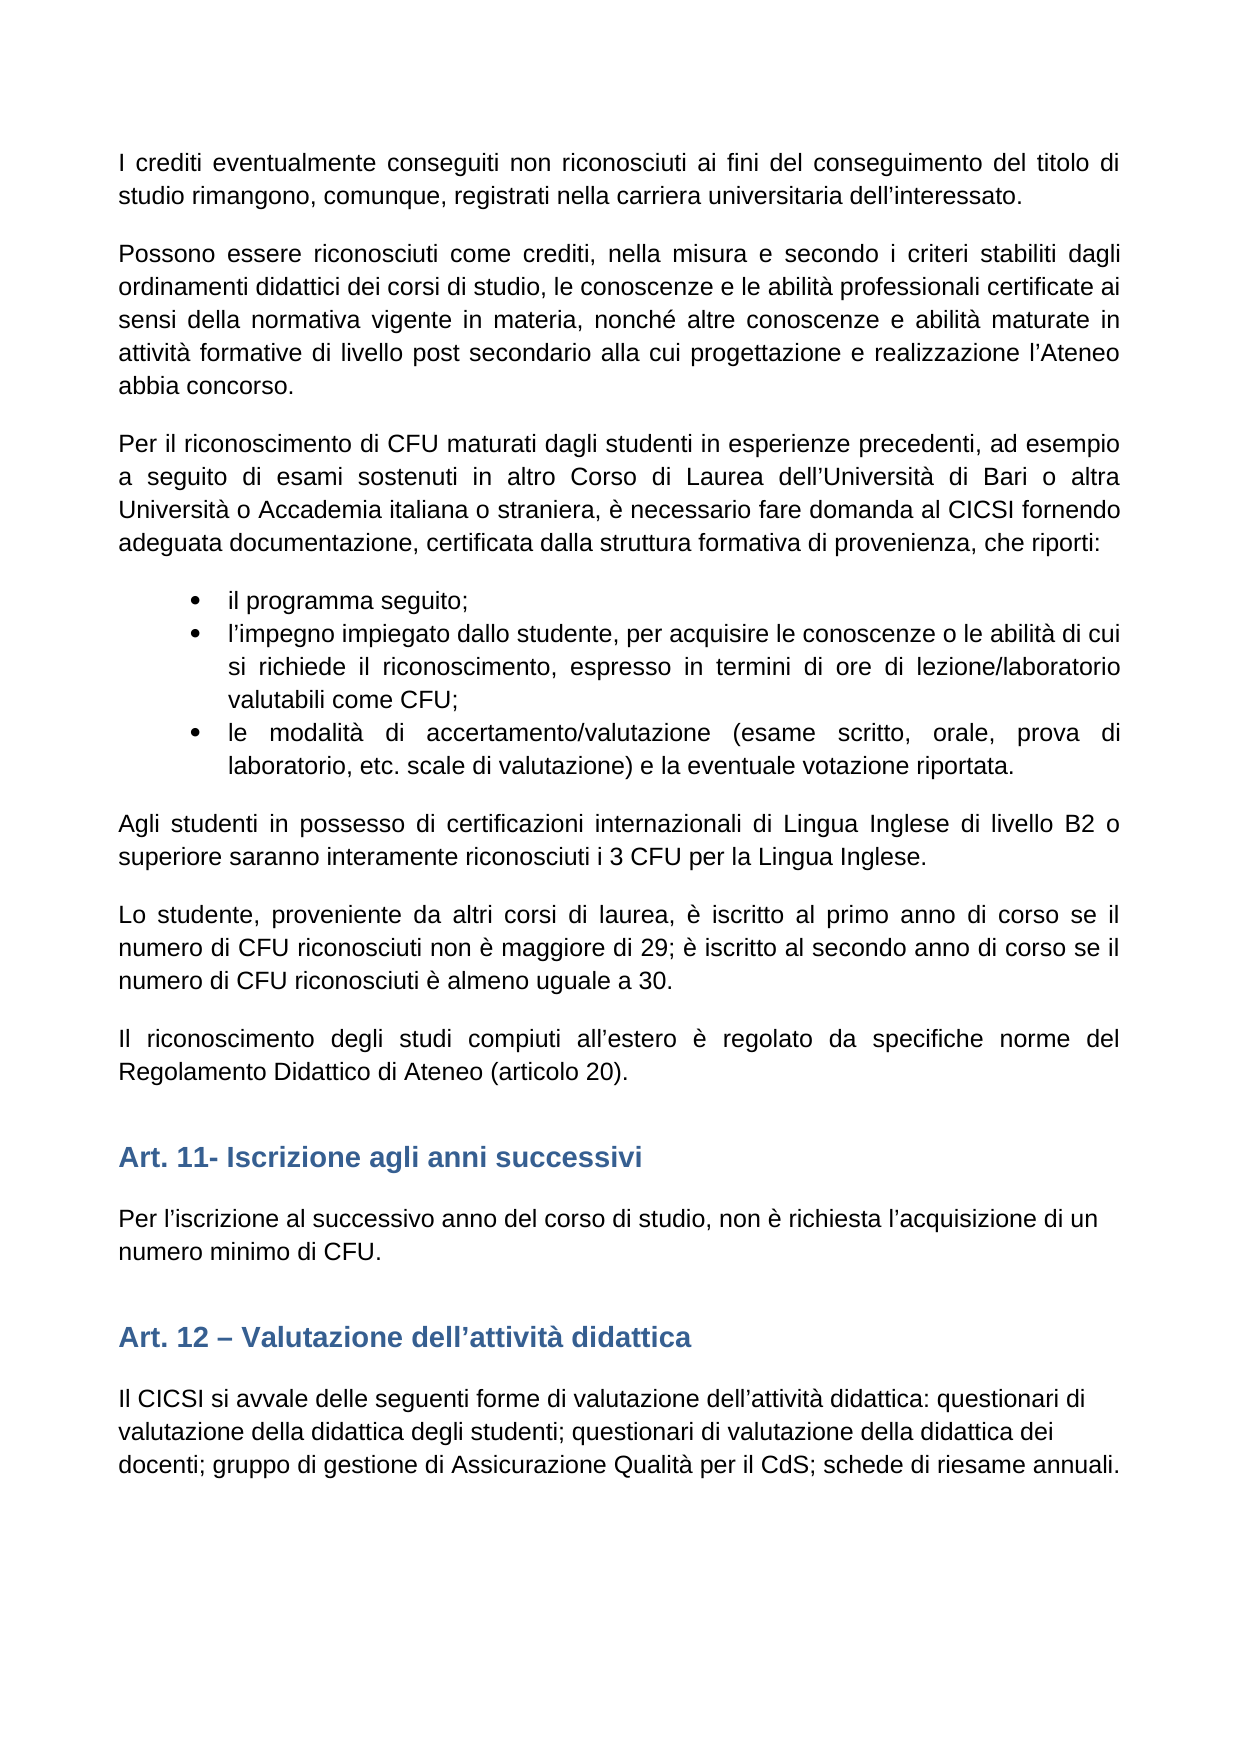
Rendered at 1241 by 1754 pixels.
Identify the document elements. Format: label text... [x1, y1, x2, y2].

text Lo studente, proveniente da altri corsi di laurea, è iscritto al primo anno di corso se il numero di CFU riconosciuti non è maggiore di 29; è iscritto al secondo anno di corso se il numero di CFU riconosciuti è almeno uguale a 30. [118, 900, 1122, 995]
text Per l’iscrizione al successivo anno del corso di studio, non è richiesta l’acquisizione di un numero minimo di CFU. [118, 1204, 1122, 1266]
text Il riconoscimento degli studi compiuti all’estero è regolato da specifiche norme del Regolamento Didattico di Ateneo (articolo 20). [118, 1024, 1122, 1086]
subtitle Art. 12 – Valutazione dell’attività didattica [118, 1320, 1122, 1353]
text Il CICSI si avvale delle seguenti forme di valutazione dell’attività didattica: questionari di valutazione della didattica degli studenti; questionari di valutazione della didattica dei docenti; gruppo di gestione di Assicurazione Qualità per il CdS; schede di riesame annuali. [118, 1383, 1122, 1478]
list il programma seguito; [191, 586, 1122, 615]
text Per il riconoscimento di CFU maturati dagli studenti in esperienze precedenti, ad esempio a seguito di esami sostenuti in altro Corso di Laurea dell’Università di Bari o altra Università o Accademia italiana o straniera, è necessario fare domanda al CICSI fornendo adeguata documentazione, certificata dalla struttura formativa di provenienza, che riporti: [118, 429, 1122, 557]
list le modalità di accertamento/valutazione (esame scritto, orale, prova di laboratorio, etc. scale di valutazione) e la eventuale votazione riportata. [191, 718, 1122, 780]
text I crediti eventualmente conseguiti non riconosciuti ai fini del conseguimento del titolo di studio rimangono, comunque, registrati nella carriera universitaria dell’interessato. [118, 148, 1122, 209]
text Possono essere riconosciuti come crediti, nella misura e secondo i criteri stabiliti dagli ordinamenti didattici dei corsi di studio, le conoscenze e le abilità professionali certificate ai sensi della normativa vigente in materia, nonché altre conoscenze e abilità maturate in attività formative di livello post secondario alla cui progettazione e realizzazione l’Ateneo abbia concorso. [118, 239, 1122, 399]
subtitle Art. 11- Iscrizione agli anni successivi [118, 1140, 1122, 1174]
list l’impegno impiegato dallo studente, per acquisire le conoscenze o le abilità di cui si richiede il riconoscimento, espresso in termini di ore di lezione/laboratorio valutabili come CFU; [191, 619, 1122, 714]
text Agli studenti in possesso di certificazioni internazionali di Lingua Inglese di livello B2 o superiore saranno interamente riconosciuti i 3 CFU per la Lingua Inglese. [118, 809, 1122, 871]
